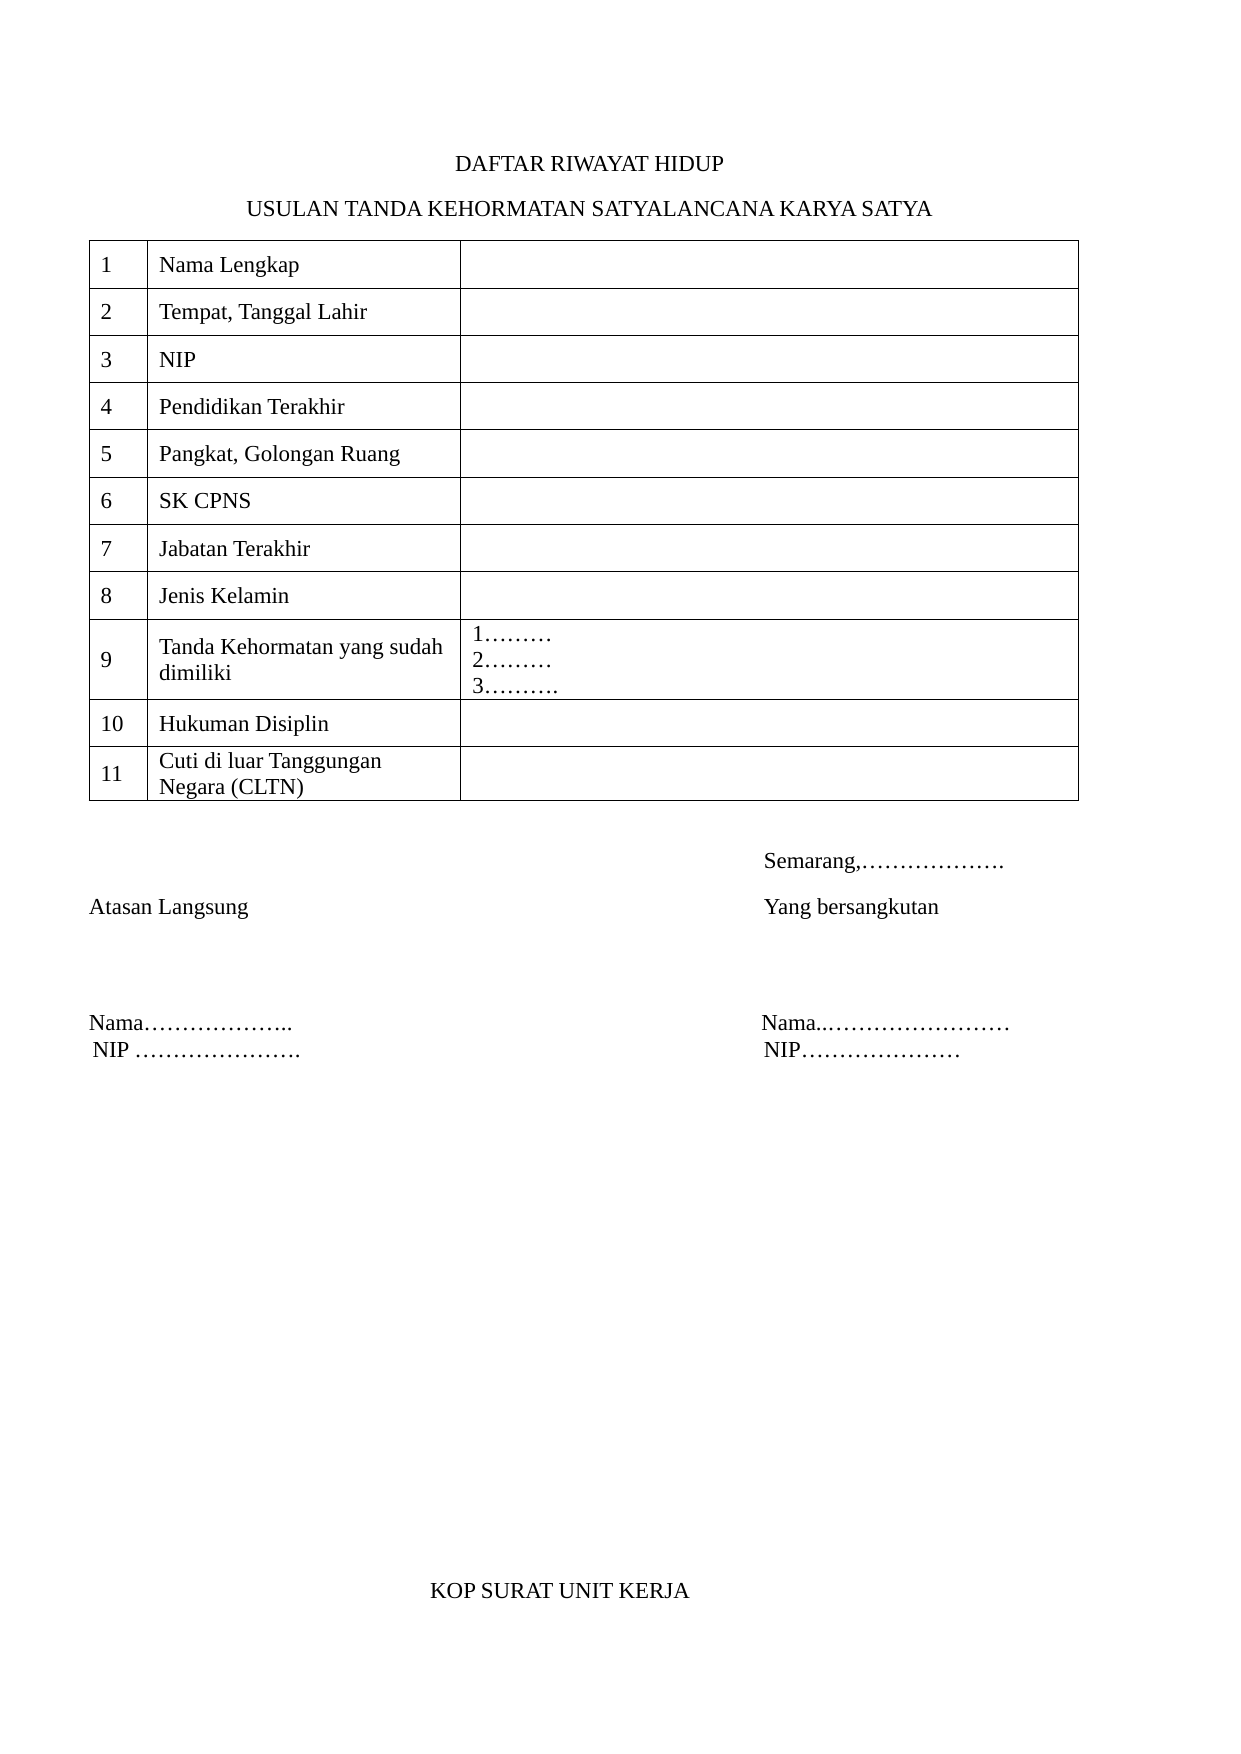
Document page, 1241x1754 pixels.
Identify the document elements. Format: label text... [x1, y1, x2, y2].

text KOP SURAT UNIT KERJA [29, 1577, 1090, 1603]
table_cell Jabatan Terakhir [148, 525, 460, 571]
table_cell 9 [90, 620, 147, 699]
table_cell 1……… 2……… 3………. [461, 620, 1078, 699]
table_cell [461, 336, 1078, 382]
table_cell Cuti di luar Tanggungan Negara (CLTN) [148, 747, 460, 800]
table_cell [461, 525, 1078, 571]
table_cell 11 [90, 747, 147, 800]
table_cell 6 [90, 478, 147, 524]
text Atasan Langsung Yang bersangkutan [89, 893, 1090, 919]
table_cell [461, 289, 1078, 335]
table_cell [461, 572, 1078, 618]
text Semarang,………………. [689, 848, 1090, 874]
table_cell 5 [90, 430, 147, 477]
text DAFTAR RIWAYAT HIDUP [89, 150, 1090, 176]
table_cell 3 [90, 336, 147, 382]
table_cell [461, 747, 1078, 800]
table_cell 2 [90, 289, 147, 335]
text USULAN TANDA KEHORMATAN SATYALANCANA KARYA SATYA [89, 195, 1090, 221]
table_cell Tempat, Tanggal Lahir [148, 289, 460, 335]
table_cell [461, 430, 1078, 477]
table_cell Jenis Kelamin [148, 572, 460, 618]
table_cell NIP [148, 336, 460, 382]
table_cell SK CPNS [148, 478, 460, 524]
text Nama……………….. Nama..…………………… [89, 1009, 1090, 1036]
table_header Nama Lengkap [148, 241, 460, 287]
text NIP …………………. NIP………………… [29, 1036, 1090, 1062]
table_cell [461, 700, 1078, 746]
table_cell 10 [90, 700, 147, 746]
table_cell Hukuman Disiplin [148, 700, 460, 746]
table_cell 8 [90, 572, 147, 618]
table_header 1 [90, 241, 147, 287]
table_cell [461, 383, 1078, 429]
table_cell Pendidikan Terakhir [148, 383, 460, 429]
table_cell 7 [90, 525, 147, 571]
table_cell [461, 478, 1078, 524]
table_cell 4 [90, 383, 147, 429]
table_cell Tanda Kehormatan yang sudah dimiliki [148, 620, 460, 699]
table_header [461, 241, 1078, 287]
table_cell Pangkat, Golongan Ruang [148, 430, 460, 477]
